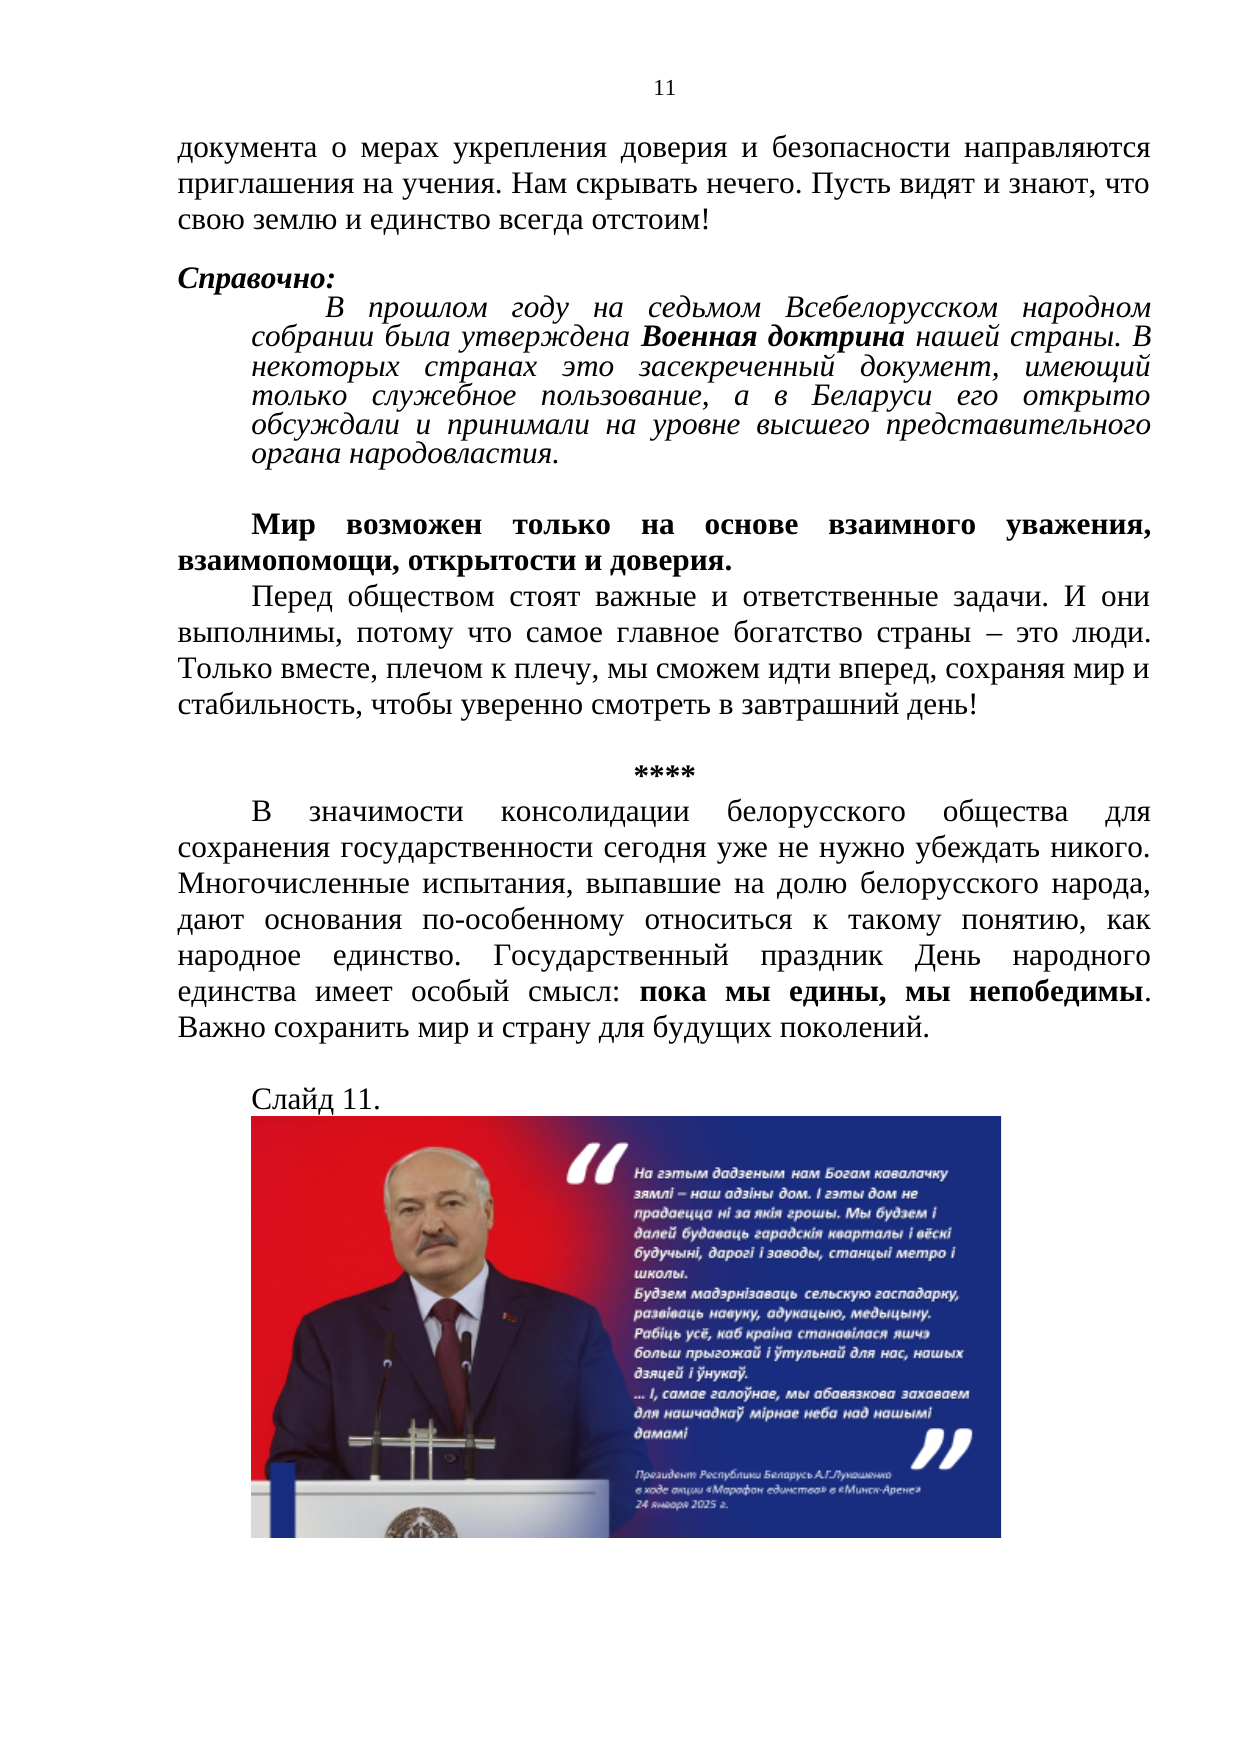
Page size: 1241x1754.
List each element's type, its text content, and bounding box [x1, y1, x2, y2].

text **** [177, 757, 1152, 793]
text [177, 128, 1152, 236]
picture [251, 1116, 1002, 1538]
text Слайд 11. [177, 1080, 1152, 1116]
text Мир возможен только на основе взаимного уважения, взаимопомощи, открытости и доверия. [177, 505, 1152, 577]
text В прошлом году на седьмом Всебелорусском народном собрании была утверждена Военная доктрина нашей страны. В некоторых странах это засекреченный документ, имеющий только служебное пользование, а в Беларуси его открыто обсуждали и принимали на уровне высшего представительного органа народовластия. [251, 294, 1152, 469]
text Справочно: [177, 265, 1152, 294]
text Перед обществом стоят важные и ответственные задачи. И они выполнимы, потому что самое главное богатство страны – это люди. Только вместе, плечом к плечу, мы сможем идти вперед, сохраняя мир и стабильность, чтобы уверенно смотреть в завтрашний день! [177, 577, 1152, 721]
text В значимости консолидации белорусского общества для сохранения государственности сегодня уже не нужно убеждать никого. Многочисленные испытания, выпавшие на долю белорусского народа, дают основания по-особенному относиться к такому понятию, как народное единство. Государственный праздник День народного единства имеет особый смысл: пока мы едины, мы непобедимы. Важно сохранить мир и страну для будущих поколений. [177, 793, 1152, 1044]
